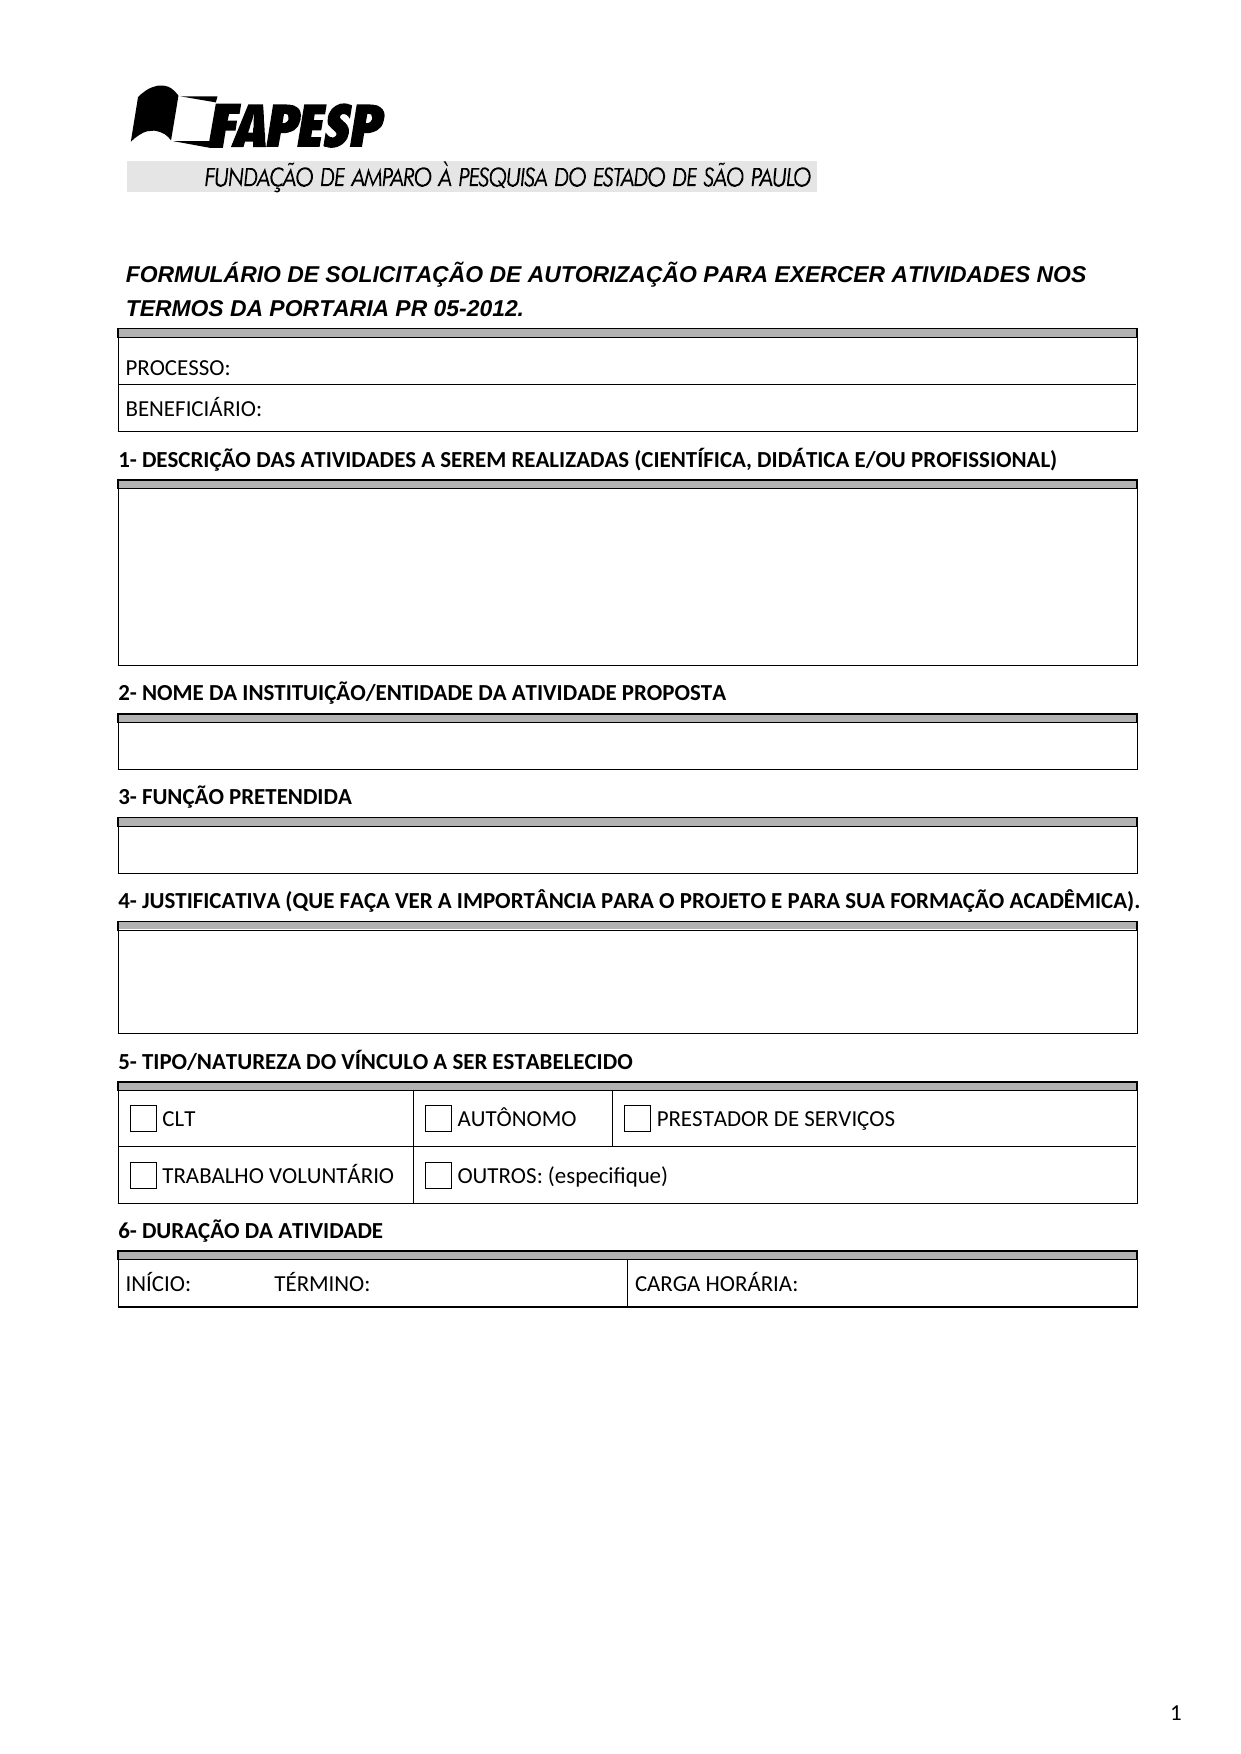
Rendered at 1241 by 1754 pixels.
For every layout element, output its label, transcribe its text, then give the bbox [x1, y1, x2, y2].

table_header [119, 818, 1136, 826]
table_cell PRESTADOR DE SERVIÇOS [613, 1091, 1137, 1146]
table_header [119, 922, 1136, 929]
table_cell OUTROS: (especifique) [414, 1146, 1137, 1202]
table_cell BENEFICIÁRIO: [119, 384, 1137, 431]
table_cell [119, 827, 1137, 873]
table_cell CLT [119, 1091, 413, 1146]
table_header [118, 83, 1137, 219]
table_header [119, 1252, 1136, 1259]
table_header [119, 481, 1136, 488]
table_cell [119, 723, 1137, 769]
text 2- NOME DA INSTITUIÇÃO/ENTIDADE DA ATIVIDADE PROPOSTA [118, 678, 1181, 707]
table_cell TRABALHO VOLUNTÁRIO [119, 1147, 413, 1202]
text 5- TIPO/NATUREZA DO VÍNCULO A SER ESTABELECIDO [118, 1047, 1181, 1075]
table_header FORMULÁRIO DE SOLICITAÇÃO DE AUTORIZAÇÃO PARA EXERCER ATIVIDADES NOS TERMOS DA PORTARIA PR 05-2012. [118, 256, 1137, 323]
table_cell INÍCIO: TÉRMINO: [119, 1260, 627, 1306]
list 1- DESCRIÇÃO DAS ATIVIDADES A SEREM REALIZADAS (CIENTÍFICA, DIDÁTICA E/OU PROFISSIONAL) [118, 445, 1181, 473]
text 6- DURAÇÃO DA ATIVIDADE [118, 1216, 1181, 1244]
table_header [119, 329, 1136, 337]
text 3- FUNÇÃO PRETENDIDA [118, 782, 1181, 811]
table_header [119, 715, 1136, 722]
table_header [119, 1083, 1136, 1090]
text 4- JUSTIFICATIVA (QUE FAÇA VER A IMPORTÂNCIA PARA O PROJETO E PARA SUA FORMAÇÃO ACADÊMICA). [118, 886, 1196, 914]
table_cell PROCESSO: [119, 338, 1137, 384]
table_cell CARGA HORÁRIA: [628, 1260, 1137, 1306]
table_cell [119, 931, 1137, 1033]
table_cell [119, 489, 1137, 665]
table_cell AUTÔNOMO [414, 1091, 612, 1146]
